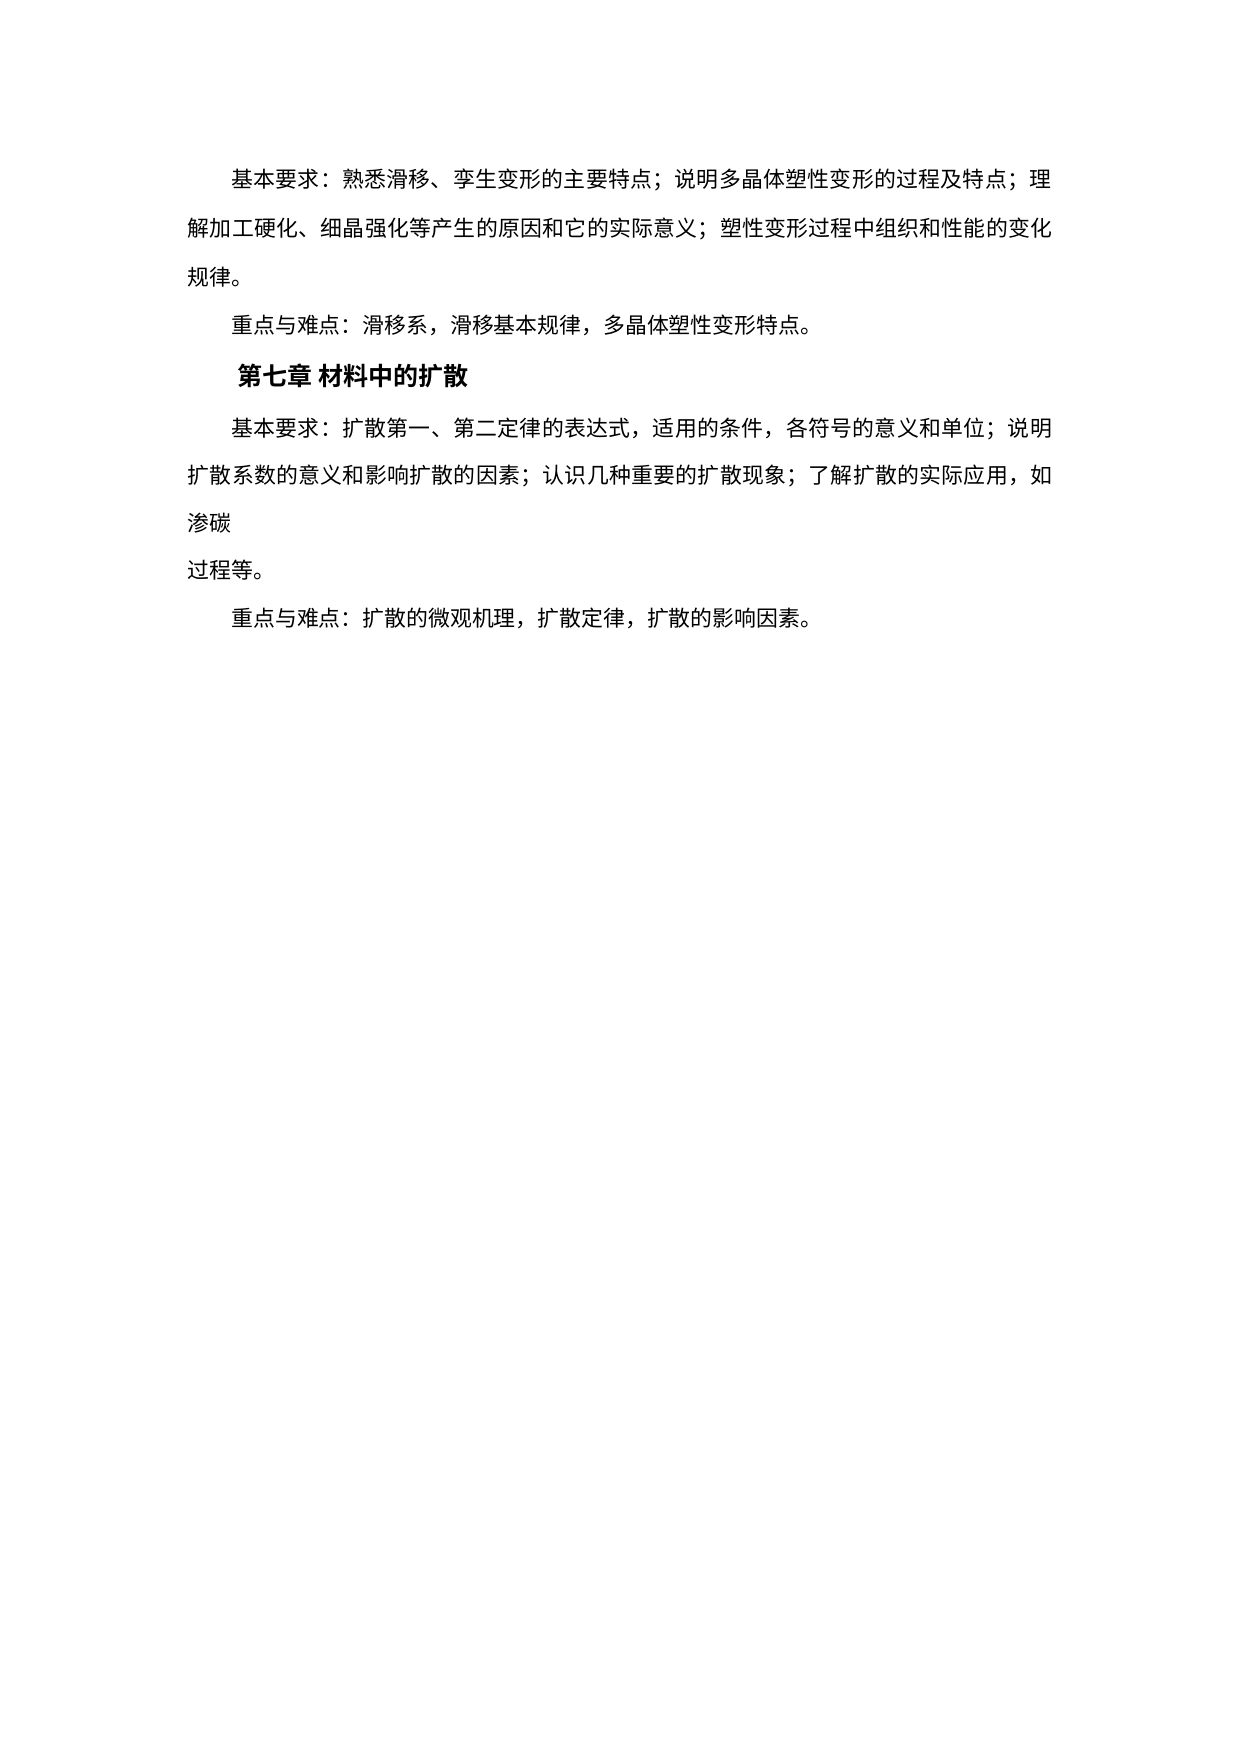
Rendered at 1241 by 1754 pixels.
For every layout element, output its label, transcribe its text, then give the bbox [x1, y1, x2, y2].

text 过程等。 [187, 553, 1053, 585]
text 基本要求：扩散第一、第二定律的表达式，适用的条件，各符号的意义和单位；说明扩散系数的意义和影响扩散的因素；认识几种重要的扩散现象；了解扩散的实际应用，如渗碳 [187, 411, 1053, 537]
text 基本要求：熟悉滑移、孪生变形的主要特点；说明多晶体塑性变形的过程及特点；理解加工硬化、细晶强化等产生的原因和它的实际意义；塑性变形过程中组织和性能的变化规律。 [187, 162, 1053, 292]
text 重点与难点：扩散的微观机理，扩散定律，扩散的影响因素。 [187, 601, 1053, 633]
text 第七章 材料中的扩散 [187, 356, 1053, 392]
text 重点与难点：滑移系，滑移基本规律，多晶体塑性变形特点。 [187, 308, 1053, 340]
